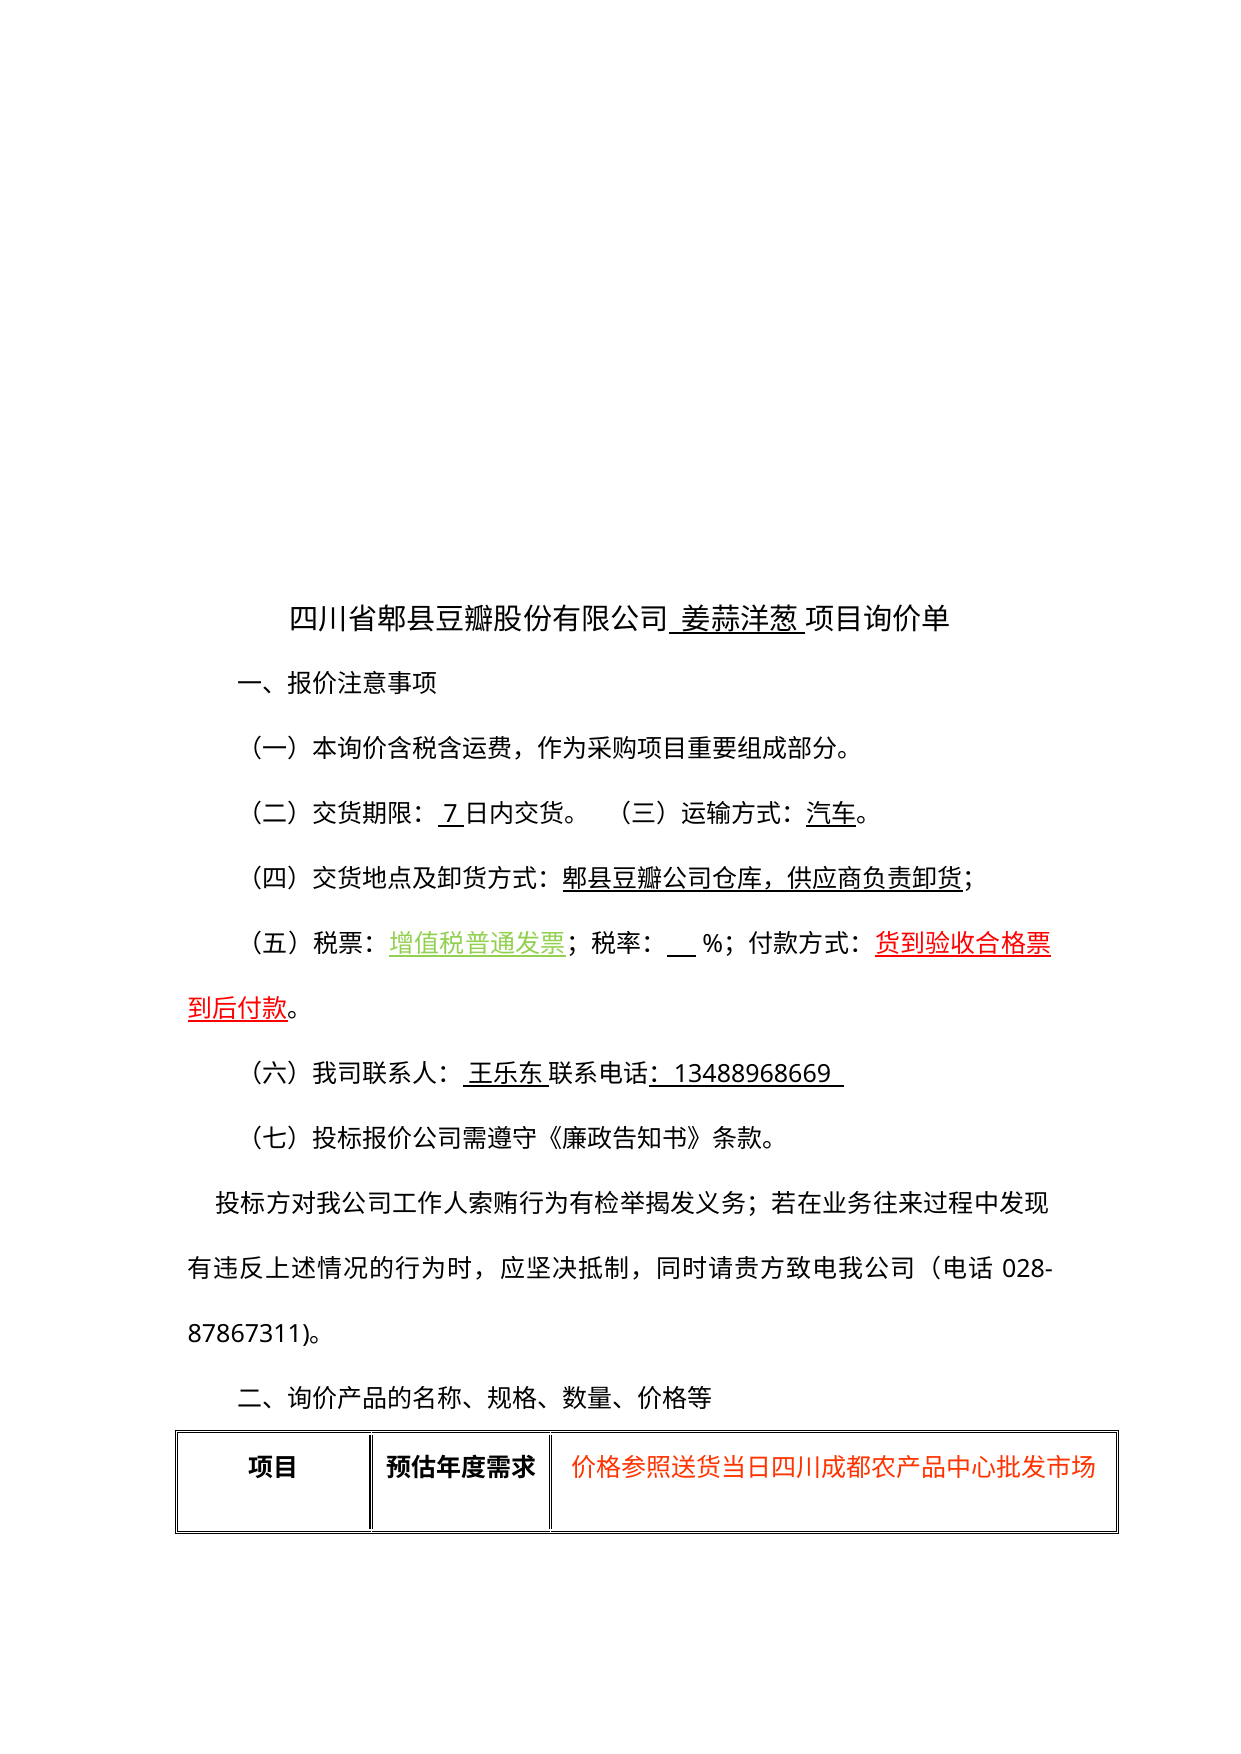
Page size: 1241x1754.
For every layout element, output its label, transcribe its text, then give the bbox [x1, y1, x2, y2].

table_header 预估年度需求 数量（吨） [371, 1431, 551, 1531]
text （二）交货期限： 7 日内交货。 （三）运输方式：汽车。 [187, 779, 1053, 844]
text （七）投标报价公司需遵守《廉政告知书》条款。 [187, 1104, 1053, 1169]
table_header 项目 [178, 1433, 371, 1531]
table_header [551, 1433, 1116, 1531]
text 一、报价注意事项 [187, 649, 1053, 714]
text （五）税票：增值税普通发票；税率： %；付款方式：货到验收合格票到后付款。 [187, 909, 1053, 1039]
text （一）本询价含税含运费，作为采购项目重要组成部分。 [187, 714, 1053, 779]
text 四川省郫县豆瓣股份有限公司 姜蒜洋葱 项目询价单 [187, 584, 1053, 649]
text 二、询价产品的名称、规格、数量、价格等 [187, 1364, 1053, 1429]
text 投标方对我公司工作人索贿行为有检举揭发义务；若在业务往来过程中发现有违反上述情况的行为时，应坚决抵制，同时请贵方致电我公司（电话028-87867311)。 [187, 1169, 1053, 1364]
text （四）交货地点及卸货方式：郫县豆瓣公司仓库，供应商负责卸货； [187, 844, 1053, 909]
text （六）我司联系人： 王乐东 联系电话：13488968669 [187, 1039, 1053, 1104]
